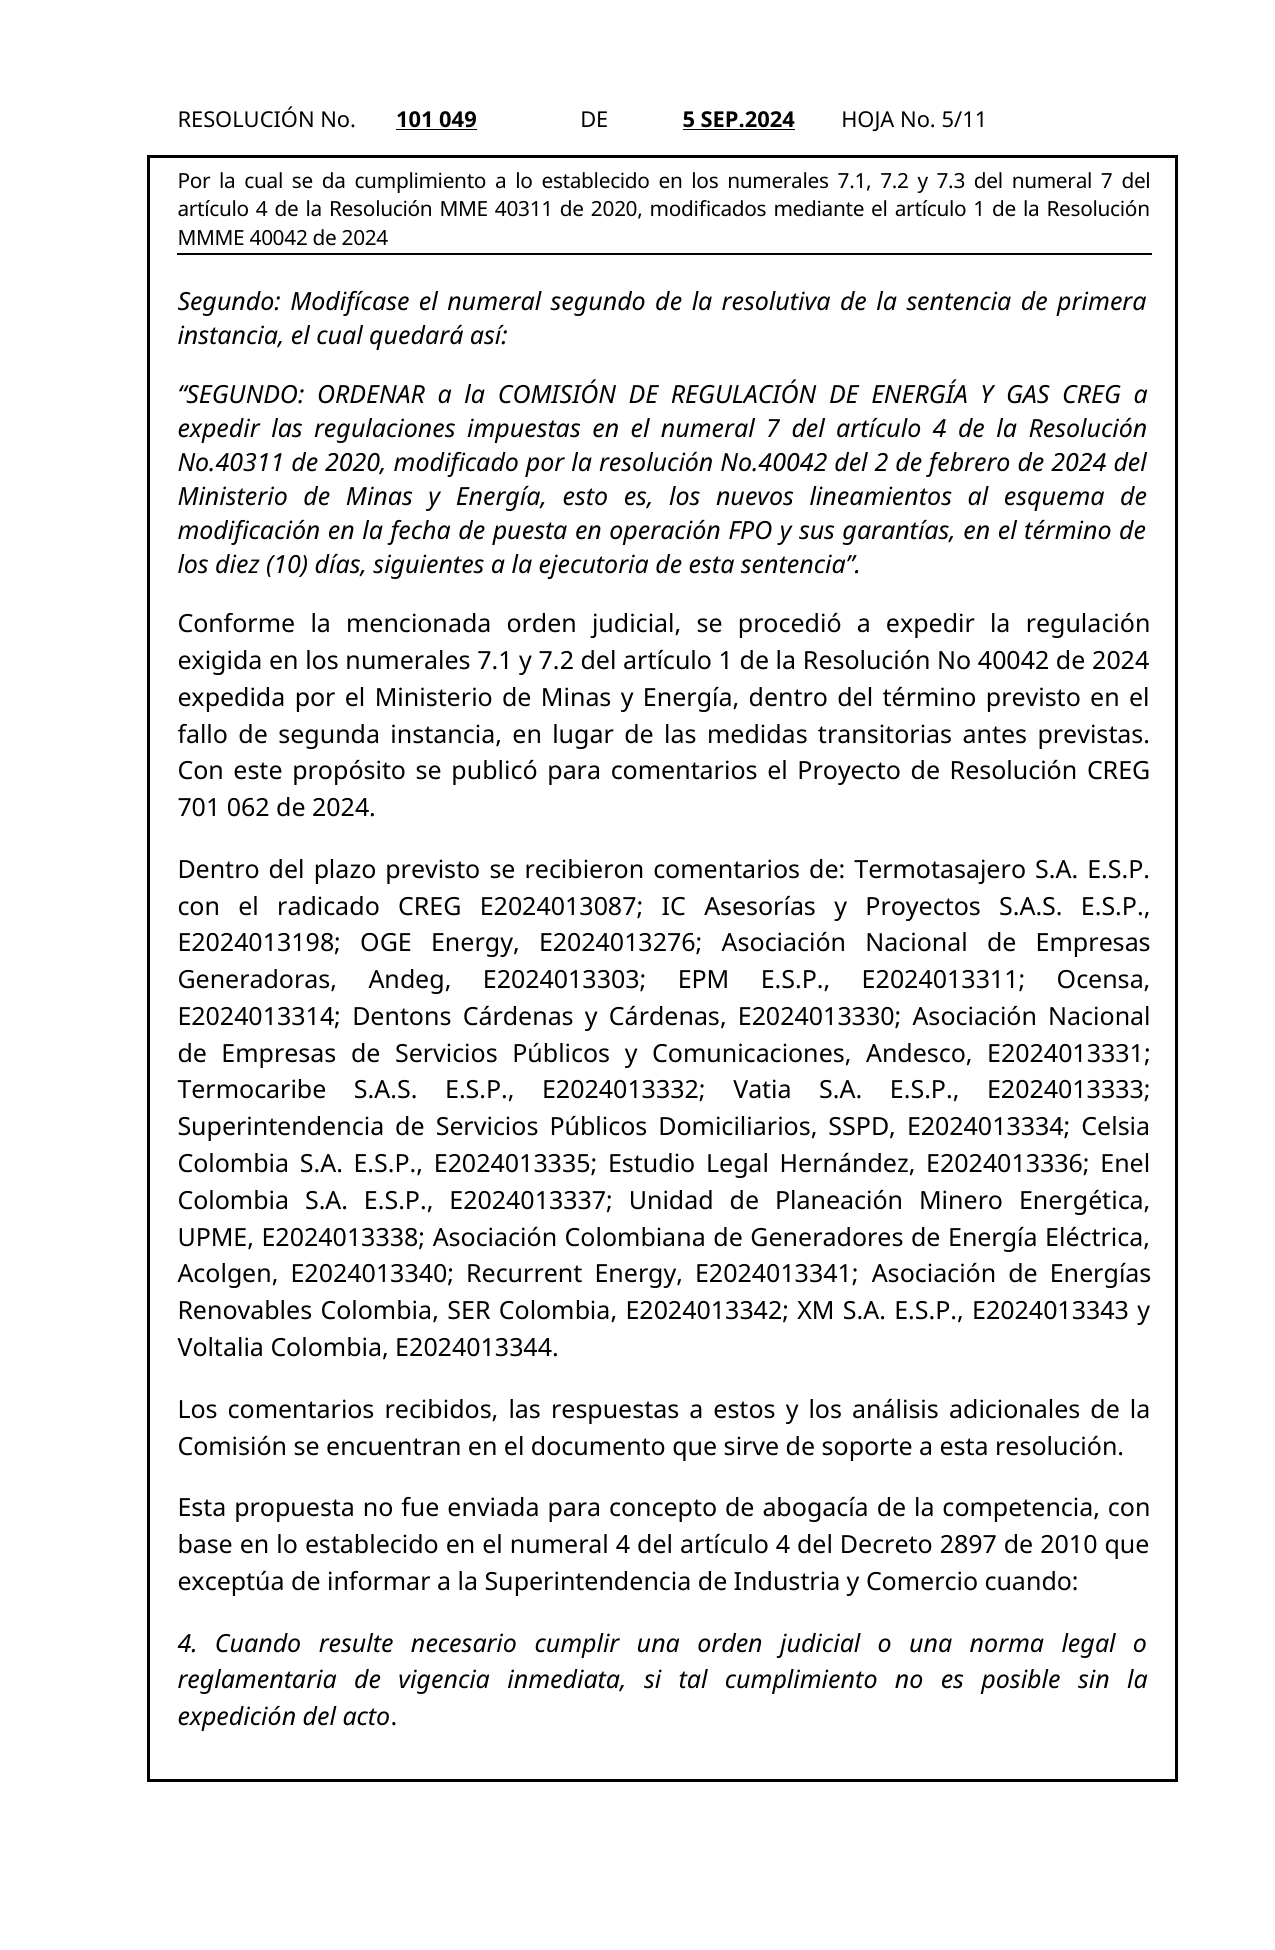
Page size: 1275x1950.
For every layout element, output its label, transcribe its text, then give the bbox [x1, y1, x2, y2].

text Conforme la mencionada orden judicial, se procedió a expedir la regulación exigida en los numerales 7.1 y 7.2 del artículo 1 de la Resolución No 40042 de 2024 expedida por el Ministerio de Minas y Energía, dentro del término previsto en el fallo de segunda instancia, en lugar de las medidas transitorias antes previstas. Con este propósito se publicó para comentarios el Proyecto de Resolución CREG 701 062 de 2024. [177, 606, 1152, 824]
text Esta propuesta no fue enviada para concepto de abogacía de la competencia, con base en lo establecido en el numeral 4 del artículo 4 del Decreto 2897 de 2010 que exceptúa de informar a la Superintendencia de Industria y Comercio cuando: [177, 1490, 1152, 1597]
text 4. Cuando resulte necesario cumplir una orden judicial o una norma legal o reglamentaria de vigencia inmediata, si tal cumplimiento no es posible sin la expedición del acto. [177, 1625, 1152, 1733]
text Dentro del plazo previsto se recibieron comentarios de: Termotasajero S.A. E.S.P. con el radicado CREG E2024013087; IC Asesorías y Proyectos S.A.S. E.S.P., E2024013198; OGE Energy, E2024013276; Asociación Nacional de Empresas Generadoras, Andeg, E2024013303; EPM E.S.P., E2024013311; Ocensa, E2024013314; Dentons Cárdenas y Cárdenas, E2024013330; Asociación Nacional de Empresas de Servicios Públicos y Comunicaciones, Andesco, E2024013331; Termocaribe S.A.S. E.S.P., E2024013332; Vatia S.A. E.S.P., E2024013333; Superintendencia de Servicios Públicos Domiciliarios, SSPD, E2024013334; Celsia Colombia S.A. E.S.P., E2024013335; Estudio Legal Hernández, E2024013336; Enel Colombia S.A. E.S.P., E2024013337; Unidad de Planeación Minero Energética, UPME, E2024013338; Asociación Colombiana de Generadores de Energía Eléctrica, Acolgen, E2024013340; Recurrent Energy, E2024013341; Asociación de Energías Renovables Colombia, SER Colombia, E2024013342; XM S.A. E.S.P., E2024013343 y Voltalia Colombia, E2024013344. [177, 852, 1152, 1364]
text Los comentarios recibidos, las respuestas a estos y los análisis adicionales de la Comisión se encuentran en el documento que sirve de soporte a esta resolución. [177, 1391, 1152, 1462]
text Segundo: Modifícase el numeral segundo de la resolutiva de la sentencia de primera instancia, el cual quedará así: [177, 283, 1152, 352]
text “SEGUNDO: ORDENAR a la COMISIÓN DE REGULACIÓN DE ENERGÍA Y GAS CREG a expedir las regulaciones impuestas en el numeral 7 del artículo 4 de la Resolución No.40311 de 2020, modificado por la resolución No.40042 del 2 de febrero de 2024 del Ministerio de Minas y Energía, esto es, los nuevos lineamientos al esquema de modificación en la fecha de puesta en operación FPO y sus garantías, en el término de los diez (10) días, siguientes a la ejecutoria de esta sentencia”. [177, 377, 1152, 581]
